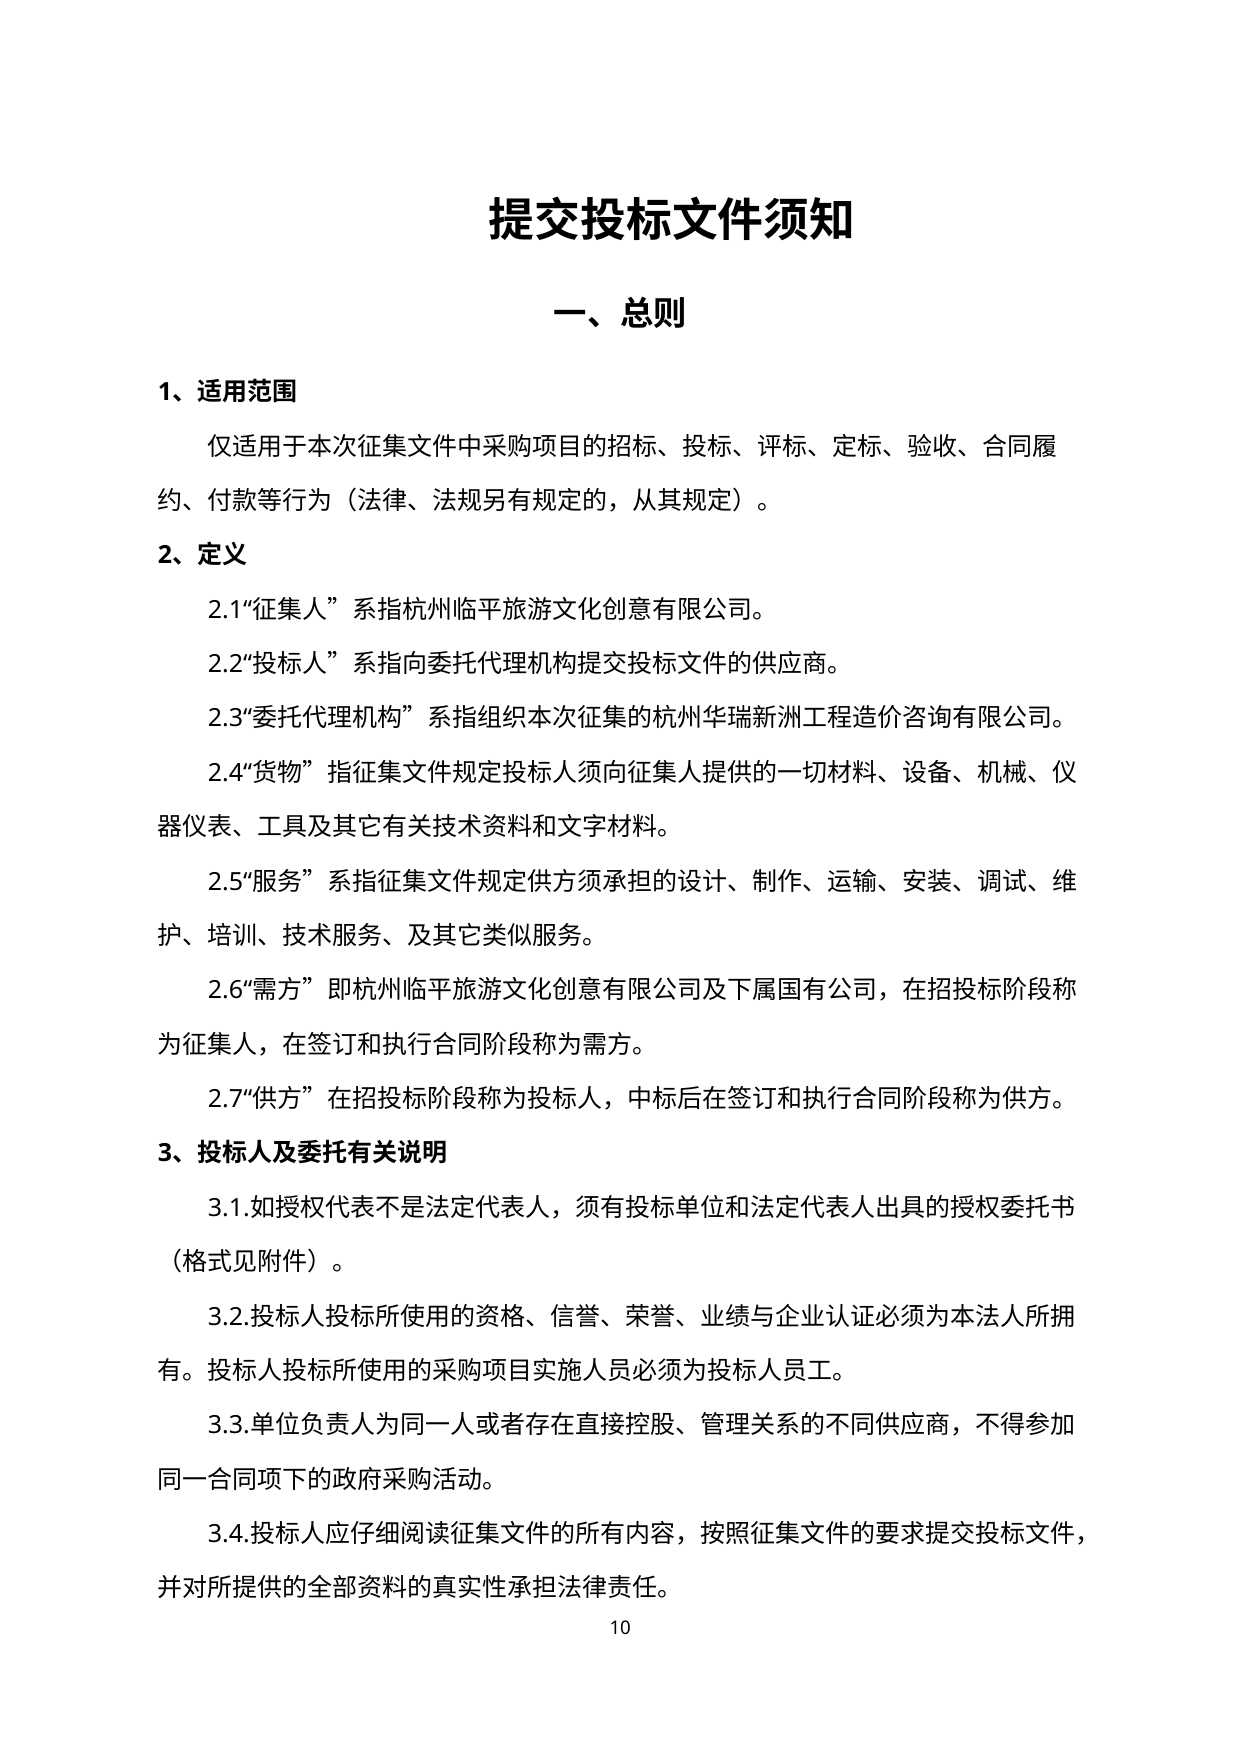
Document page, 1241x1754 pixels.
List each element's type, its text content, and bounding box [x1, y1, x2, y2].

list 投标人及委托有关说明 [158, 1133, 1082, 1169]
text 2.4“货物”指征集文件规定投标人须向征集人提供的一切材料、设备、机械、仪器仪表、工具及其它有关技术资料和文字材料。 [158, 752, 1082, 843]
text 3.4.投标人应仔细阅读征集文件的所有内容，按照征集文件的要求提交投标文件，并对所提供的全部资料的真实性承担法律责任。 [158, 1513, 1082, 1604]
text 3.3.单位负责人为同一人或者存在直接控股、管理关系的不同供应商，不得参加同一合同项下的政府采购活动。 [158, 1405, 1082, 1495]
text 仅适用于本次征集文件中采购项目的招标、投标、评标、定标、验收、合同履约、付款等行为（法律、法规另有规定的，从其规定）。 [158, 426, 1082, 517]
text 2.6“需方”即杭州临平旅游文化创意有限公司及下属国有公司，在招投标阶段称为征集人，在签订和执行合同阶段称为需方。 [158, 970, 1082, 1060]
text 2.3“委托代理机构”系指组织本次征集的杭州华瑞新洲工程造价咨询有限公司。 [158, 698, 1082, 734]
subtitle 一、总则 [158, 287, 1082, 335]
text 1、适用范围 [158, 372, 1082, 408]
text 2.7“供方”在招投标阶段称为投标人，中标后在签订和执行合同阶段称为供方。 [158, 1078, 1082, 1115]
text 2.5“服务”系指征集文件规定供方须承担的设计、制作、运输、安装、调试、维护、培训、技术服务、及其它类似服务。 [158, 861, 1082, 952]
text 2.1“征集人”系指杭州临平旅游文化创意有限公司。 [158, 589, 1082, 625]
text 3.1.如授权代表不是法定代表人，须有投标单位和法定代表人出具的授权委托书（格式见附件）。 [158, 1187, 1082, 1278]
text 3.2.投标人投标所使用的资格、信誉、荣誉、业绩与企业认证必须为本法人所拥有。投标人投标所使用的采购项目实施人员必须为投标人员工。 [158, 1296, 1082, 1387]
text 2、定义 [158, 535, 1082, 571]
text 提交投标文件须知 [158, 195, 1082, 247]
text 2.2“投标人”系指向委托代理机构提交投标文件的供应商。 [158, 643, 1082, 680]
